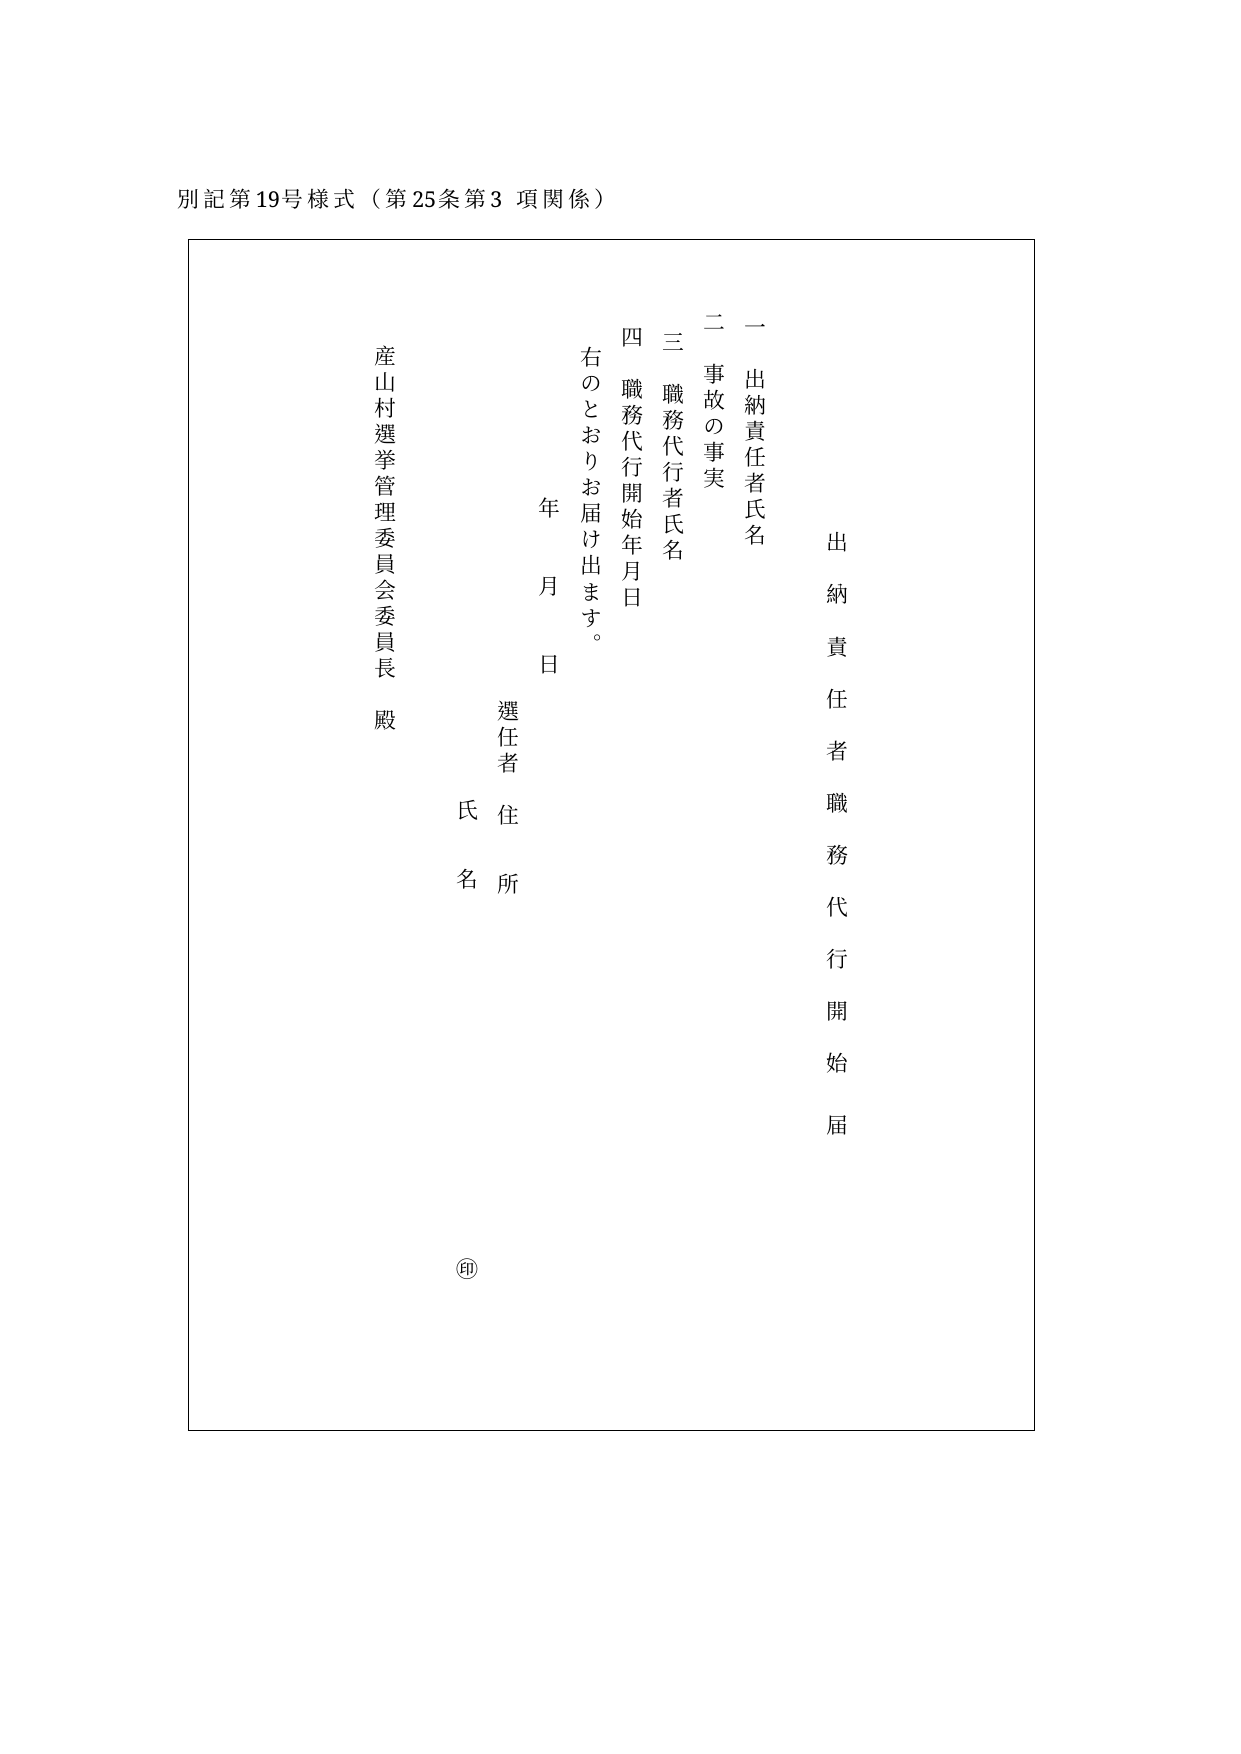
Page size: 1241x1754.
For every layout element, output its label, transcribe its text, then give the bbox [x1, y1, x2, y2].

text 別記第19号様式（第25条第3項関係） [177, 177, 1063, 219]
table_header 出納責任者職務代行開始届 一 出納責任者氏名 二 事故の事実 三 職務代行者氏名 四 職務代行開始年月日 右のとおりお届け出ます。 年 月 日 選任者 住所 氏名 ㊞ 産山村選挙管理委員会委員長 殿 [189, 240, 1034, 1430]
